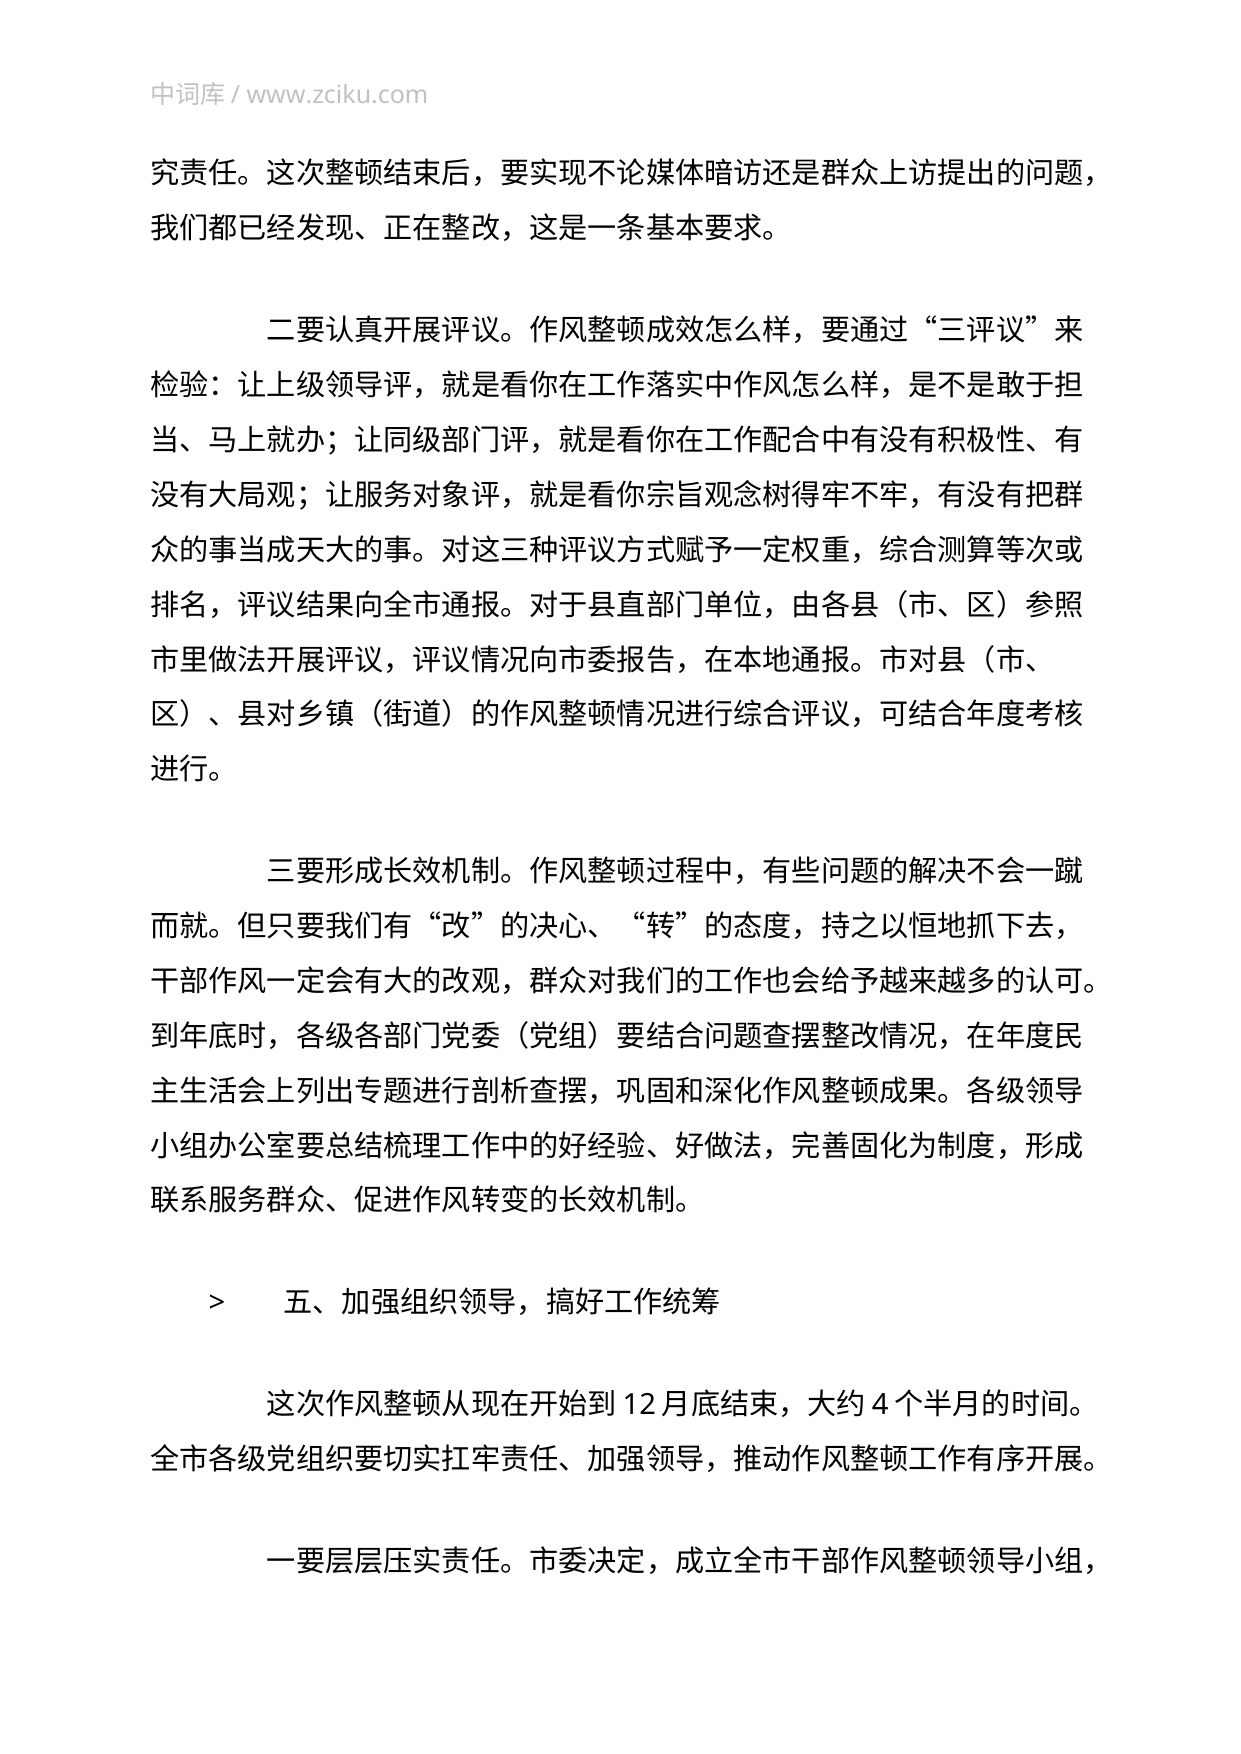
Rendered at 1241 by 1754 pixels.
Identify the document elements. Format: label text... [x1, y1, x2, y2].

text > 五、加强组织领导，搞好工作统筹 [150, 1279, 1090, 1321]
text 这次作风整顿从现在开始到12月底结束，大约4个半月的时间。全市各级党组织要切实扛牢责任、加强领导，推动作风整顿工作有序开展。 [150, 1381, 1090, 1478]
text 三要形成长效机制。作风整顿过程中，有些问题的解决不会一蹴而就。但只要我们有“改”的决心、“转”的态度，持之以恒地抓下去，干部作风一定会有大的改观，群众对我们的工作也会给予越来越多的认可。到年底时，各级各部门党委（党组）要结合问题查摆整改情况，在年度民主生活会上列出专题进行剖析查摆，巩固和深化作风整顿成果。各级领导小组办公室要总结梳理工作中的好经验、好做法，完善固化为制度，形成联系服务群众、促进作风转变的长效机制。 [150, 848, 1090, 1219]
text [150, 1537, 1090, 1580]
text 二要认真开展评议。作风整顿成效怎么样，要通过“三评议”来检验：让上级领导评，就是看你在工作落实中作风怎么样，是不是敢于担当、马上就办；让同级部门评，就是看你在工作配合中有没有积极性、有没有大局观；让服务对象评，就是看你宗旨观念树得牢不牢，有没有把群众的事当成天大的事。对这三种评议方式赋予一定权重，综合测算等次或排名，评议结果向全市通报。对于县直部门单位，由各县（市、区）参照市里做法开展评议，评议情况向市委报告，在本地通报。市对县（市、区）、县对乡镇（街道）的作风整顿情况进行综合评议，可结合年度考核进行。 [150, 307, 1090, 788]
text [150, 150, 1090, 247]
